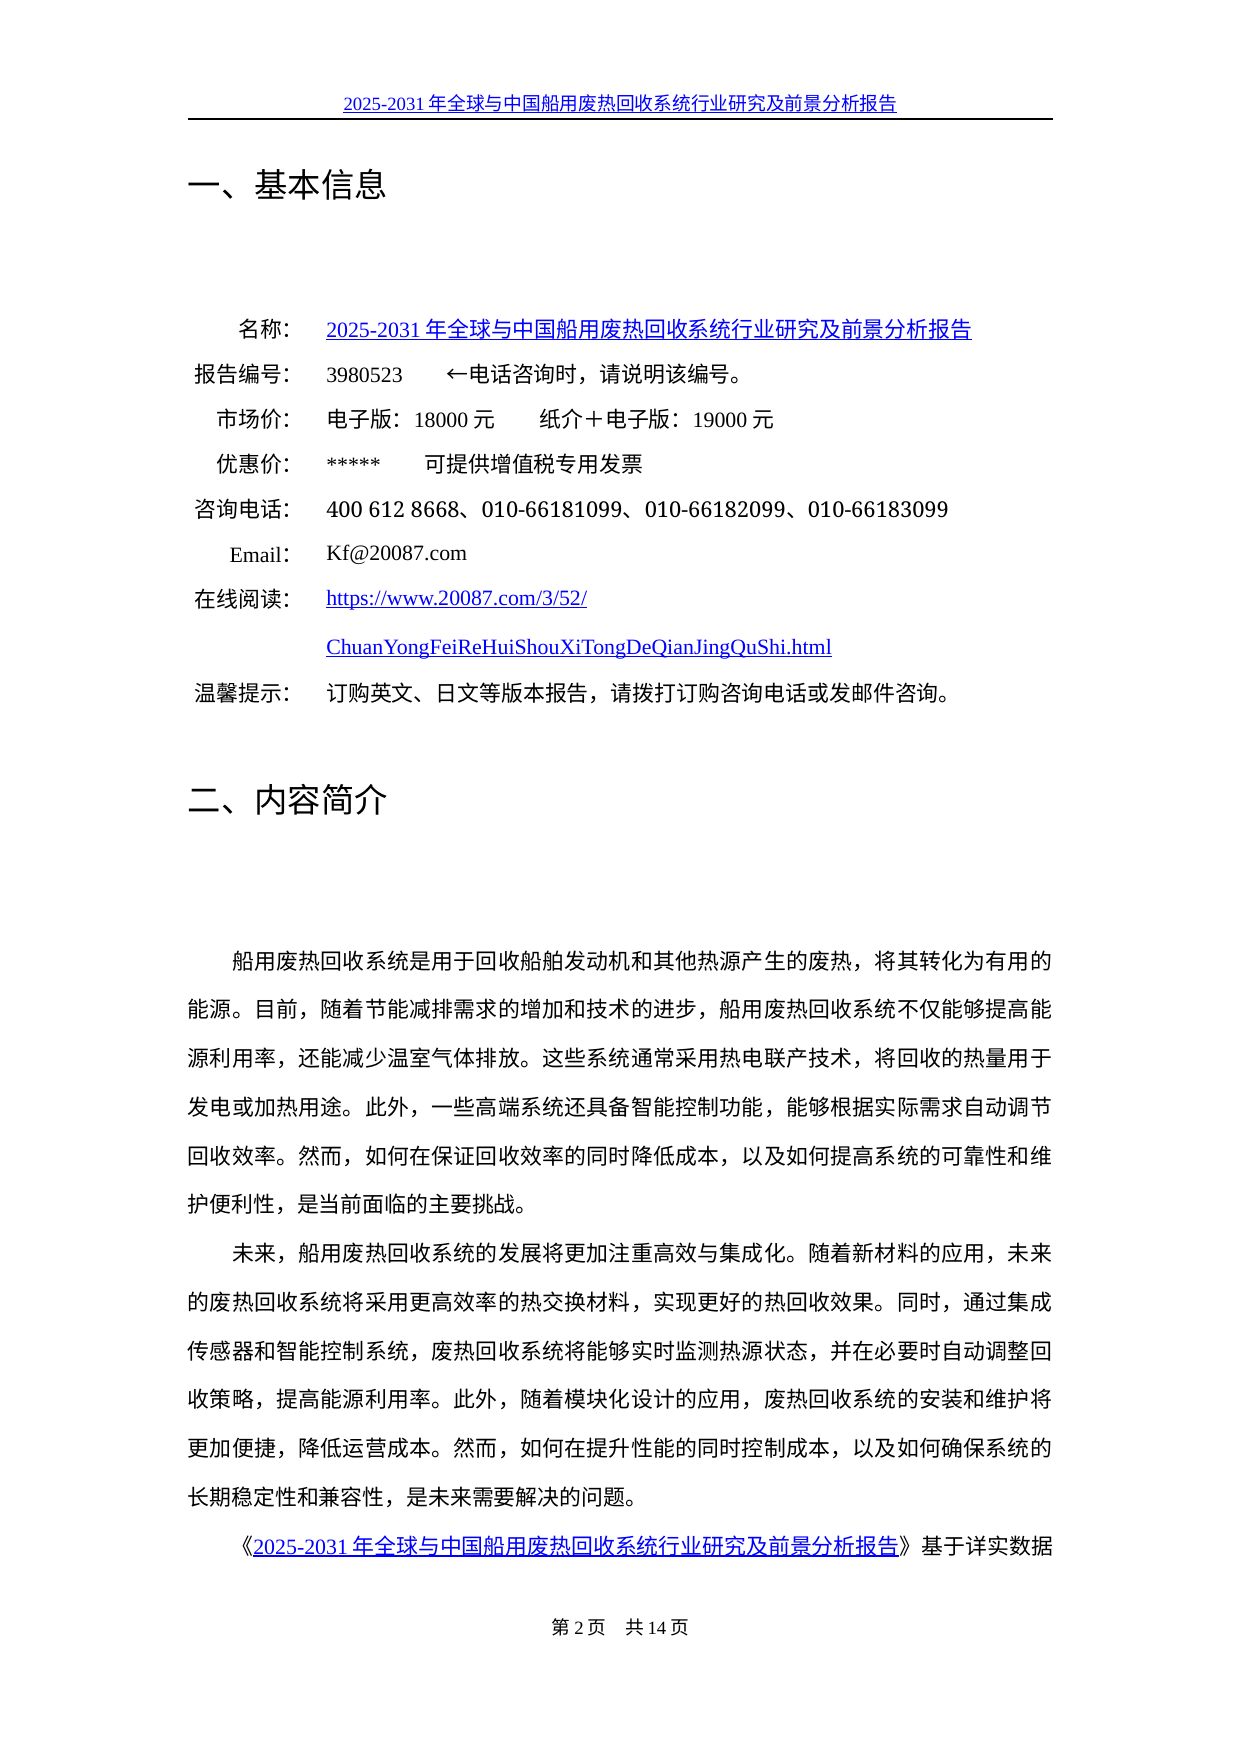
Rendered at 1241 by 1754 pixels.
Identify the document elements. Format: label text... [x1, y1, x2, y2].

table_cell Email： [167, 537, 315, 582]
table_header 2025-2031年全球与中国船用废热回收系统行业研究及前景分析报告 [315, 312, 1073, 357]
table_cell 优惠价： [167, 447, 315, 492]
table_cell 温馨提示： [167, 675, 315, 720]
table_cell 在线阅读： [167, 582, 315, 675]
table_cell ***** 可提供增值税专用发票 [315, 447, 1073, 492]
table_cell [315, 582, 1073, 675]
table_header 名称： [167, 312, 315, 357]
title 二、内容简介 [187, 766, 1053, 831]
table_cell 咨询电话： [167, 492, 315, 537]
table_cell 订购英文、日文等版本报告，请拨打订购咨询电话或发邮件咨询。 [315, 675, 1073, 720]
table_cell Kf@20087.com [315, 537, 1073, 582]
table_cell 3980523 ←电话咨询时，请说明该编号。 [315, 357, 1073, 402]
table_cell 电子版：18000 元 纸介＋电子版：19000 元 [315, 402, 1073, 447]
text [187, 943, 1053, 1561]
title 一、基本信息 [187, 150, 1053, 215]
table_cell 报告编号： [167, 357, 315, 402]
table_cell 市场价： [167, 402, 315, 447]
table_cell 400 612 8668、010-66181099、010-66182099、010-66183099 [315, 492, 1073, 537]
